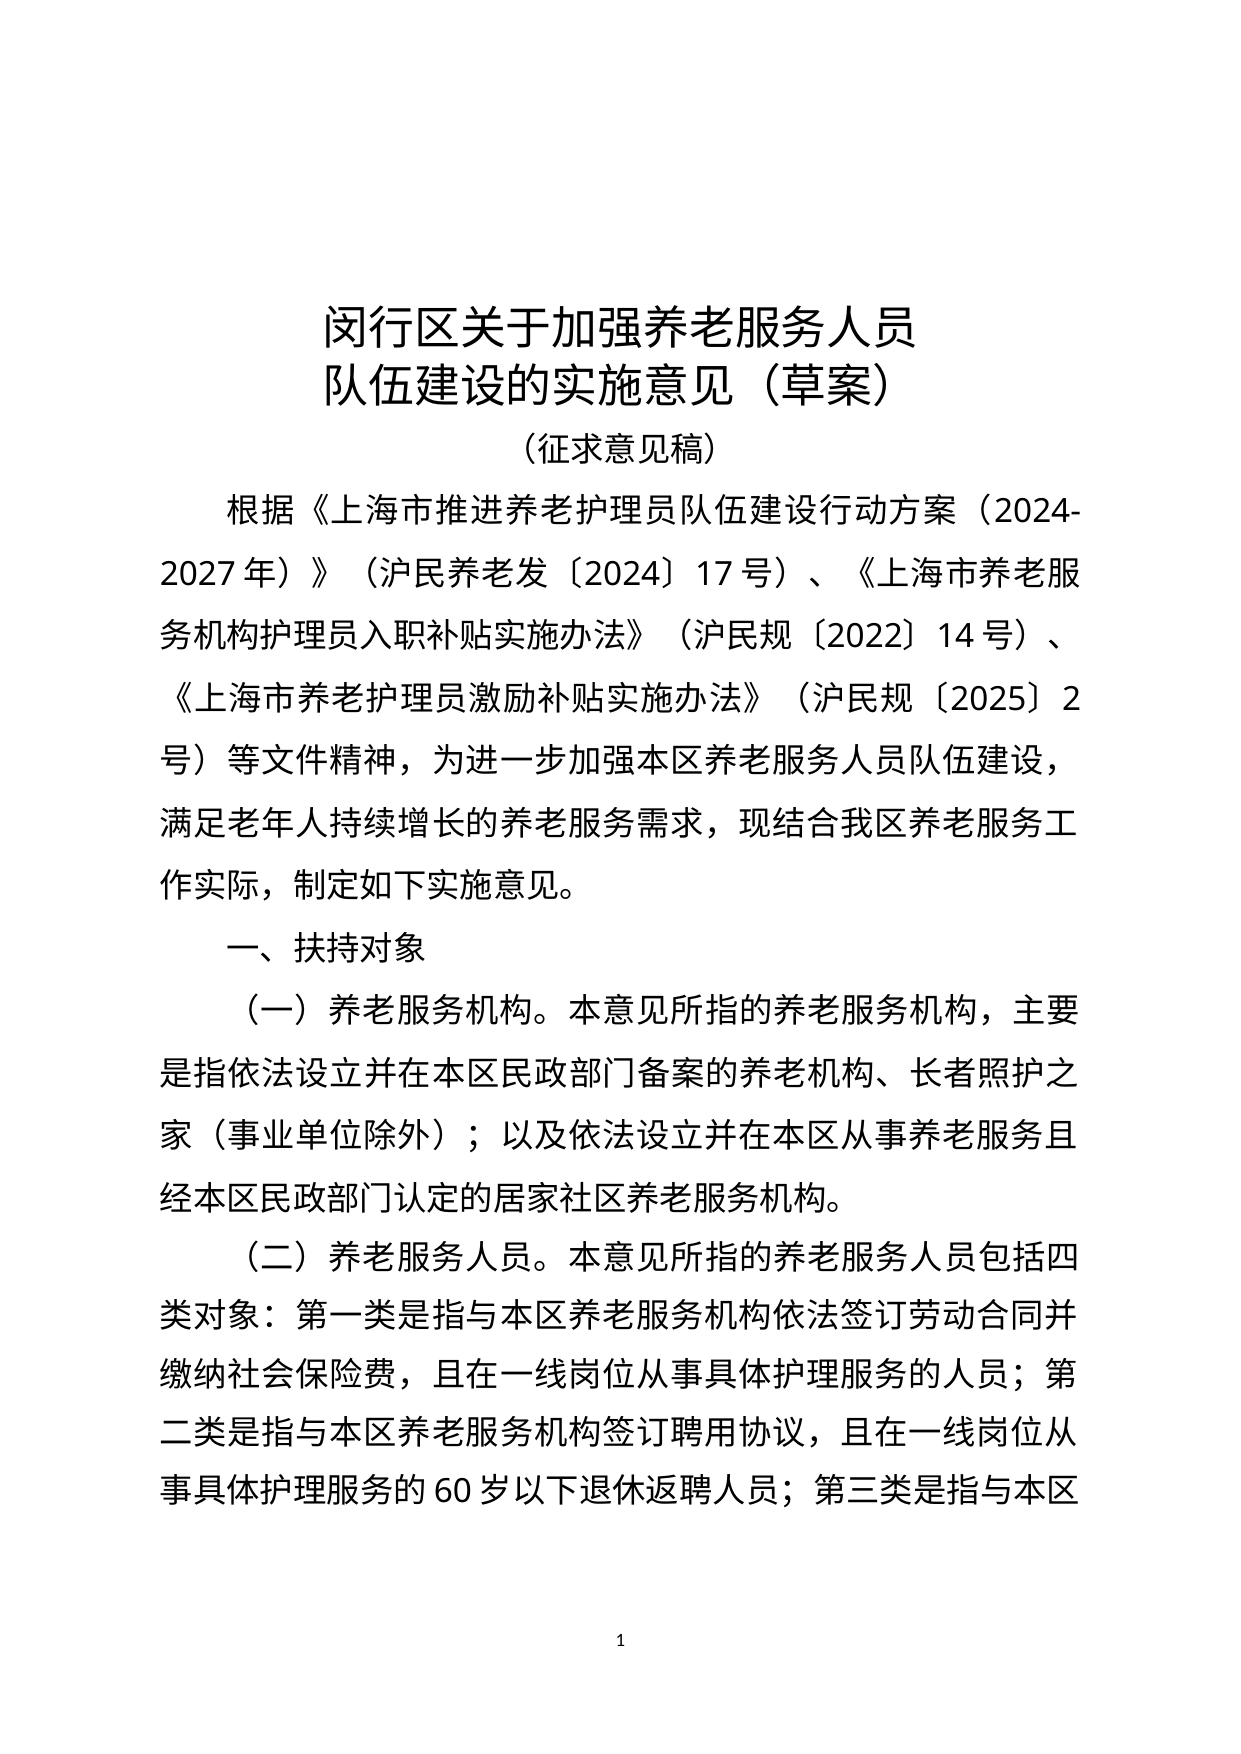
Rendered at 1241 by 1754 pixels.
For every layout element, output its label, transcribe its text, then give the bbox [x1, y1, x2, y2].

text 队伍建设的实施意见（草案） [159, 356, 1081, 414]
text 闵行区关于加强养老服务人员 [159, 298, 1081, 356]
text 一、扶持对象 [159, 910, 1081, 973]
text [159, 1223, 1081, 1514]
text 根据《上海市推进养老护理员队伍建设行动方案（2024-2027年）》（沪民养老发〔2024〕17号）、《上海市养老服务机构护理员入职补贴实施办法》（沪民规〔2022〕14号）、《上海市养老护理员激励补贴实施办法》（沪民规〔2025〕2号）等文件精神，为进一步加强本区养老服务人员队伍建设，满足老年人持续增长的养老服务需求，现结合我区养老服务工作实际，制定如下实施意见。 [159, 473, 1081, 910]
text （一）养老服务机构。本意见所指的养老服务机构，主要是指依法设立并在本区民政部门备案的养老机构、长者照护之家（事业单位除外）；以及依法设立并在本区从事养老服务且经本区民政部门认定的居家社区养老服务机构。 [159, 973, 1081, 1223]
text （征求意见稿） [159, 414, 1081, 473]
